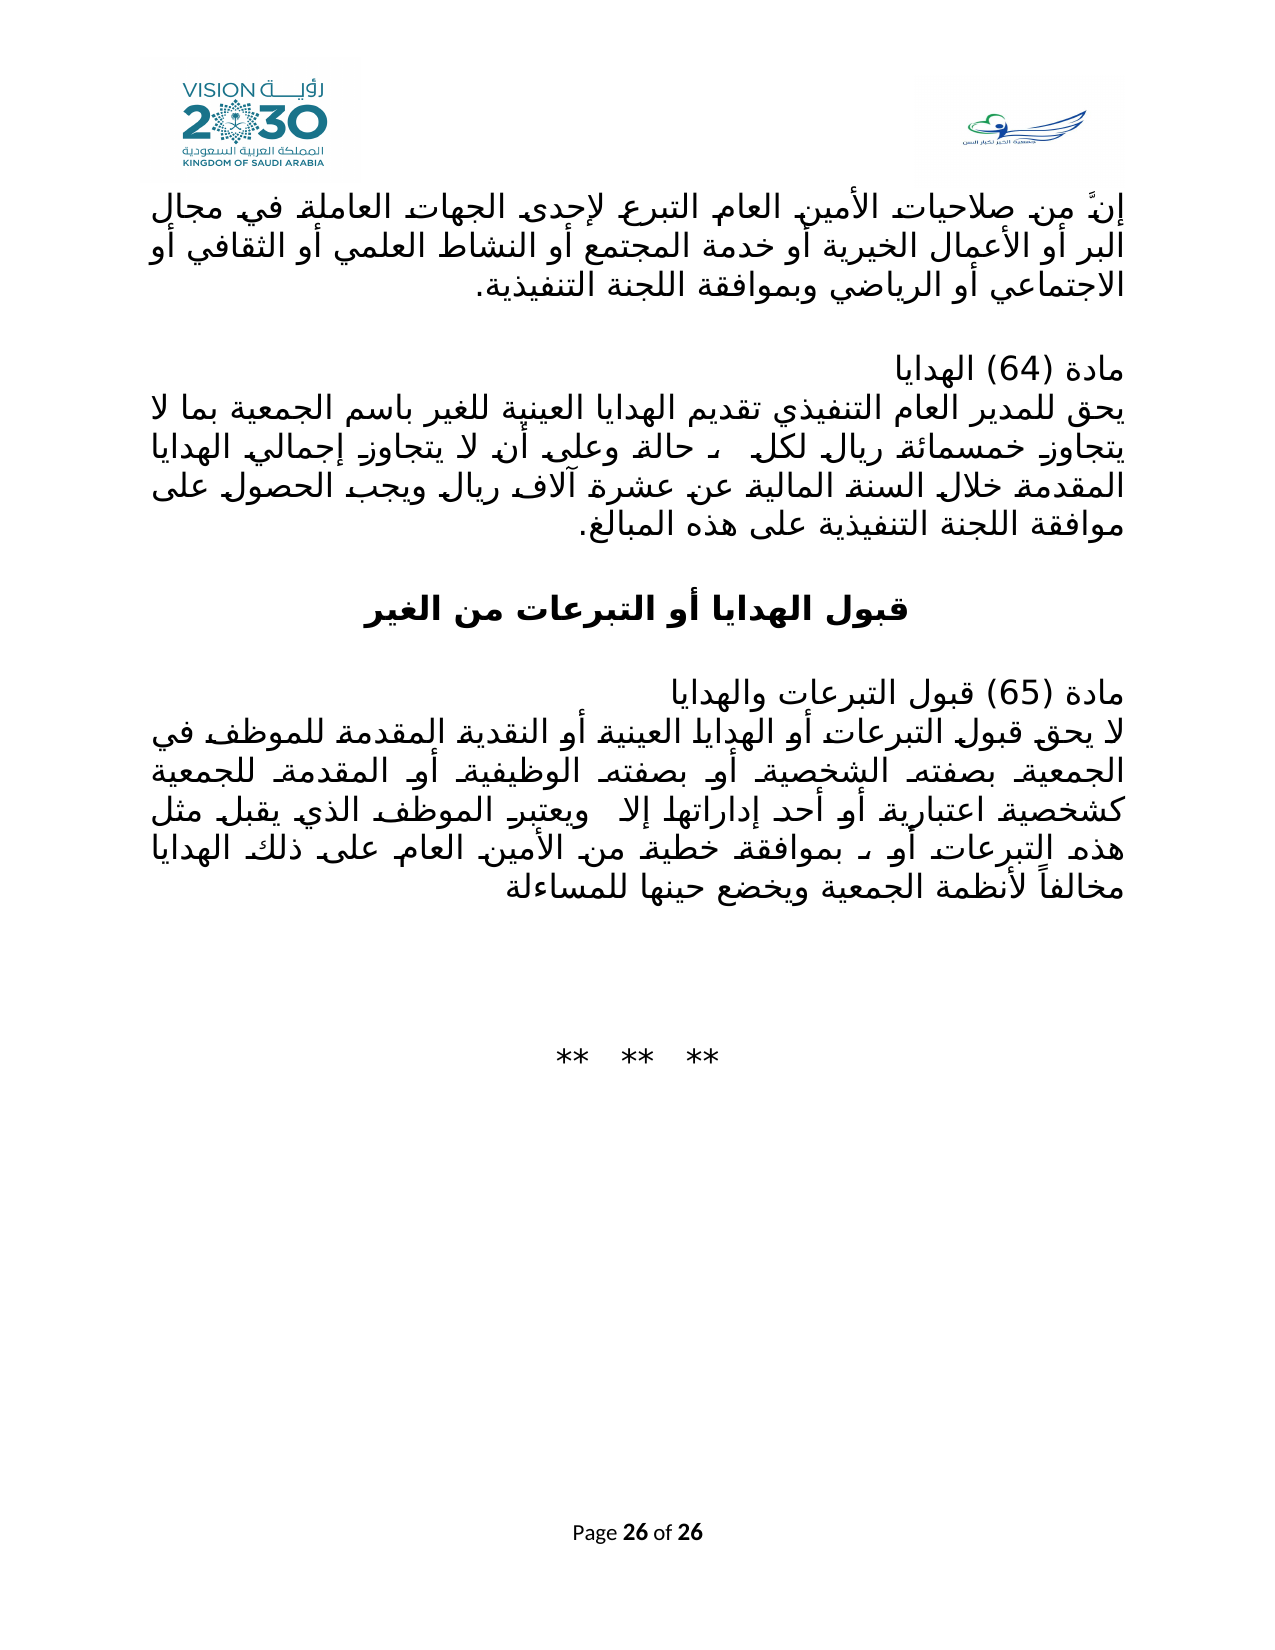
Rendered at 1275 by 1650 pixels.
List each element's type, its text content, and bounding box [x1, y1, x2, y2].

text ﻗﺒﻮﻝ ﺍﻟﻬﺪﺍﻳﺎ ﺃﻭ ﺍﻟﺘﺒﺮﻋﺎﺕ ﻣﻦ ﺍﻟﻐﻴﺮ [150, 589, 1125, 628]
text ﺇﻥﱠ ﻣﻦ ﺻﻼﺣﻴﺎﺕ ﺍﻷﻣﻴﻦ ﺍﻟﻌﺎﻡ ﺍﻟﺘﺒﺮﻉ ﻹﺣﺪﻯ ﺍﻟﺠﻬﺎﺕ ﺍﻟﻌﺎﻣﻠﺔ ﻓﻲ ﻣﺠﺎﻝ ﺍﻟﺒﺮ ﺃﻭ ﺍﻷﻋﻤﺎﻝ ﺍﻟﺨﻴﺮﻳﺔ ﺃﻭ ﺧﺪﻣﺔ ﺍﻟﻤﺠﺘﻤﻊ ﺃﻭ ﺍﻟﻨﺸﺎﻁ ﺍﻟﻌﻠﻤﻲ ﺃﻭ ﺍﻟﺜﻘﺎﻓﻲ ﺃﻭ ﺍﻻﺟﺘﻤﺎﻋﻲ ﺃﻭ ﺍﻟﺮﻳﺎﺿﻲ ﻭﺑﻤﻮﺍﻓﻘﺔ ﺍﻟﻠﺠﻨﺔ ﺍﻟﺘﻨﻔﻴﺬﻳﺔ. [150, 187, 1125, 304]
text ** ** ** [150, 1043, 1125, 1082]
picture [139, 57, 362, 183]
text مادة (64) ﺍﻟﻬﺪﺍﻳﺎ [150, 349, 1125, 388]
text ﻻ ﻳﺤﻖ ﻗﺒﻮﻝ ﺍﻟﺘﺒﺮﻋﺎﺕ ﺃﻭ ﺍﻟﻬﺪﺍﻳﺎ ﺍﻟﻌﻴﻨﻴﺔ ﺃﻭ ﺍﻟﻨﻘﺪﻳﺔ ﺍﻟﻤﻘﺪﻣﺔ ﻟﻠﻤﻮﻇﻒ ﻓﻲ ﺍﻟﺠﻤﻌﻴﺔ ﺑﺼﻔﺘﻪ ﺍﻟﺸﺨﺼﻴﺔ ﺃﻭ ﺑﺼﻔﺘﻪ ﺍﻟﻮﻇﻴﻔﻴﺔ ﺃﻭ ﺍﻟﻤﻘﺪﻣﺔ ﻟﻠﺠﻤﻌﻴﺔ ﻛﺸﺨﺼﻴﺔ ﺍﻋﺘﺒﺎﺭﻳﺔ ﺃﻭ ﺃﺣﺪ ﺇﺩﺍﺭﺍﺗﻬﺎ ﺇﻻ ﻭﻳﻌﺘﺒﺮ ﺍﻟﻤﻮﻇﻒ ﺍﻟﺬﻱ ﻳﻘﺒﻞ ﻣﺜﻞ ﻫﺬﻩ ﺍﻟﺘﺒﺮﻋﺎﺕ ﺃﻭ ، ﺑﻤﻮﺍﻓﻘﺔ ﺧﻄﻴﺔ ﻣﻦ ﺍﻷﻣﻴﻦ ﺍﻟﻌﺎﻡ ﻋﻠﻰ ﺫﻟﻚ ﺍﻟﻬﺪﺍﻳﺎ ﻣﺨﺎﻟﻔﺎً ﻷﻧﻈﻤﺔ ﺍﻟﺠﻤﻌﻴﺔ ﻭﻳﺨﻀﻊ ﺣﻴﻨﻬﺎ ﻟﻠﻤﺴﺎﺀﻟﺔ [150, 712, 1125, 907]
text ﻳﺤﻖ للمدير ﺍﻟﻌﺎﻡ التنفيذي ﺗﻘﺪﻳﻢ ﺍﻟﻬﺪﺍﻳﺎ ﺍﻟﻌﻴﻨﻴﺔ ﻟﻠﻐﻴﺮ ﺑﺎﺳﻢ ﺍﻟﺠﻤﻌﻴﺔ ﺑﻤﺎ ﻻ ﻳﺘﺠﺎﻭﺯ ﺧﻤﺴﻤﺎﺋﺔ ﺭﻳﺎﻝ ﻟﻜﻞ ، ﺣﺎﻟﺔ ﻭﻋﻠﻰ ﺃﻥ ﻻ ﻳﺘﺠﺎﻭﺯ ﺇﺟﻤﺎﻟﻲ ﺍﻟﻬﺪﺍﻳﺎ ﺍﻟﻤﻘﺪﻣﺔ ﺧﻼﻝ ﺍﻟﺴﻨﺔ ﺍﻟﻤﺎﻟﻴﺔ ﻋﻦ ﻋﺸﺮﺓ ﺁﻻﻑ ﺭﻳﺎﻝ ﻭﻳﺠﺐ ﺍﻟﺤﺼﻮﻝ ﻋﻠﻰ ﻣﻮﺍﻓﻘﺔ ﺍﻟﻠﺠﻨﺔ ﺍﻟﺘﻨﻔﻴﺬﻳﺔ ﻋﻠﻰ ﻫﺬﻩ ﺍﻟﻤﺒﺎﻟﻎ. [150, 388, 1125, 544]
text مادة (65) ﻗﺒﻮﻝ ﺍﻟﺘﺒﺮﻋﺎﺕ ﻭﺍﻟﻬﺪﺍﻳﺎ [150, 673, 1125, 712]
picture [913, 75, 1125, 188]
